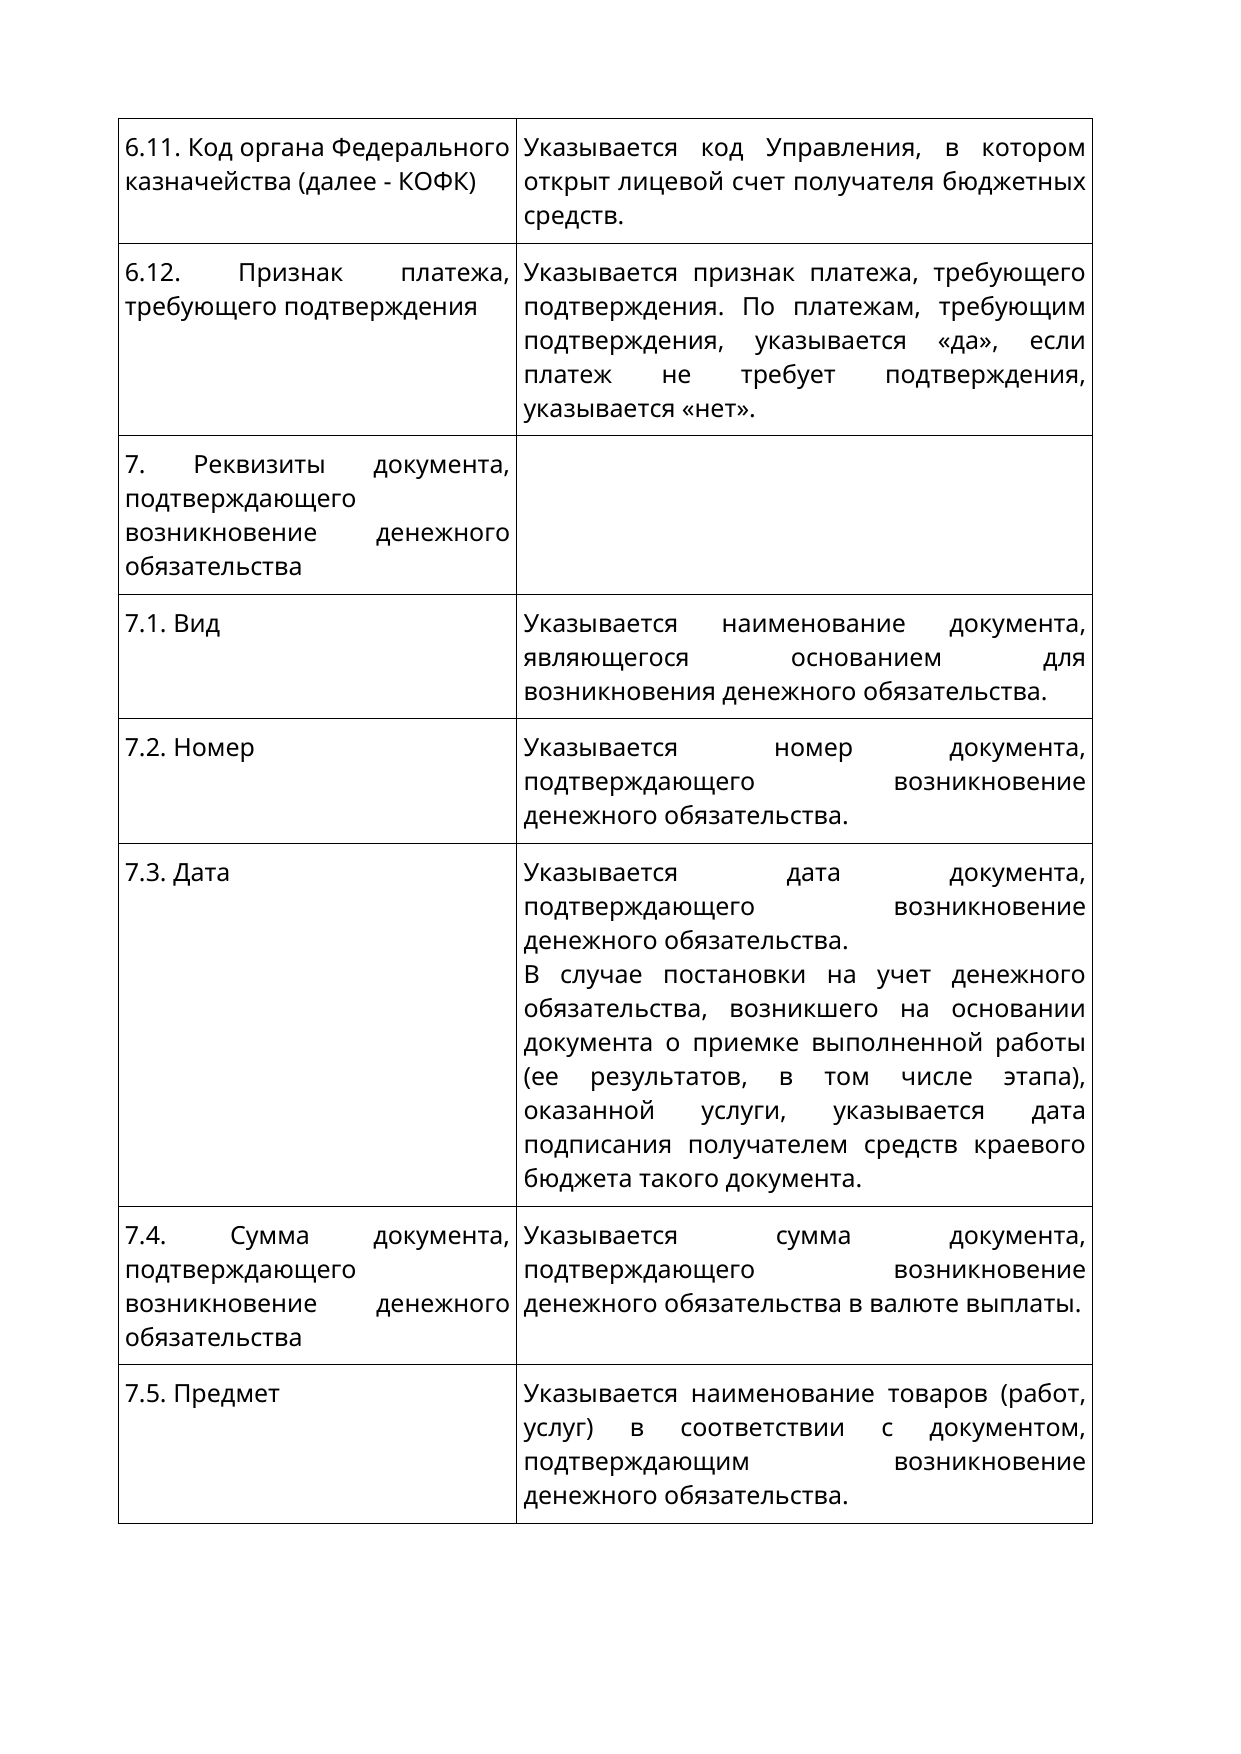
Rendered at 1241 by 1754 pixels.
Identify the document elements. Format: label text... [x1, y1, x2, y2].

table_cell Указывается дата документа, подтверждающего возникновение денежного обязательства. В случае постановки на учет денежного обязательства, возникшего на основании документа о приемке выполненной работы (ее результатов, в том числе этапа), оказанной услуги, указывается дата подписания получателем средств краевого бюджета такого документа. [517, 844, 1092, 1206]
table_cell 7.2. Номер [119, 719, 516, 843]
table_cell Указывается сумма документа, подтверждающего возникновение денежного обязательства в валюте выплаты. [517, 1207, 1092, 1364]
table_cell Указывается признак платежа, требующего подтверждения. По платежам, требующим подтверждения, указывается «да», если платеж не требует подтверждения, указывается «нет». [517, 244, 1092, 435]
table_cell 7. Реквизиты документа, подтверждающего возникновение денежного обязательства [119, 436, 516, 594]
table_cell Указывается номер документа, подтверждающего возникновение денежного обязательства. [517, 719, 1092, 843]
table_cell 7.4. Сумма документа, подтверждающего возникновение денежного обязательства [119, 1207, 516, 1364]
table_cell Указывается код Управления, в котором открыт лицевой счет получателя бюджетных средств. [517, 119, 1092, 243]
table_cell 7.5. Предмет [119, 1365, 516, 1523]
table_cell [517, 436, 1092, 594]
table_cell 6.11. Код органа Федерального казначейства (далее - КОФК) [119, 119, 516, 243]
table_cell 7.1. Вид [119, 595, 516, 718]
table_cell 7.3. Дата [119, 844, 516, 1206]
table_cell Указывается наименование документа, являющегося основанием для возникновения денежного обязательства. [517, 595, 1092, 718]
table_cell Указывается наименование товаров (работ, услуг) в соответствии с документом, подтверждающим возникновение денежного обязательства. [517, 1365, 1092, 1523]
table_cell 6.12. Признак платежа, требующего подтверждения [119, 244, 516, 435]
